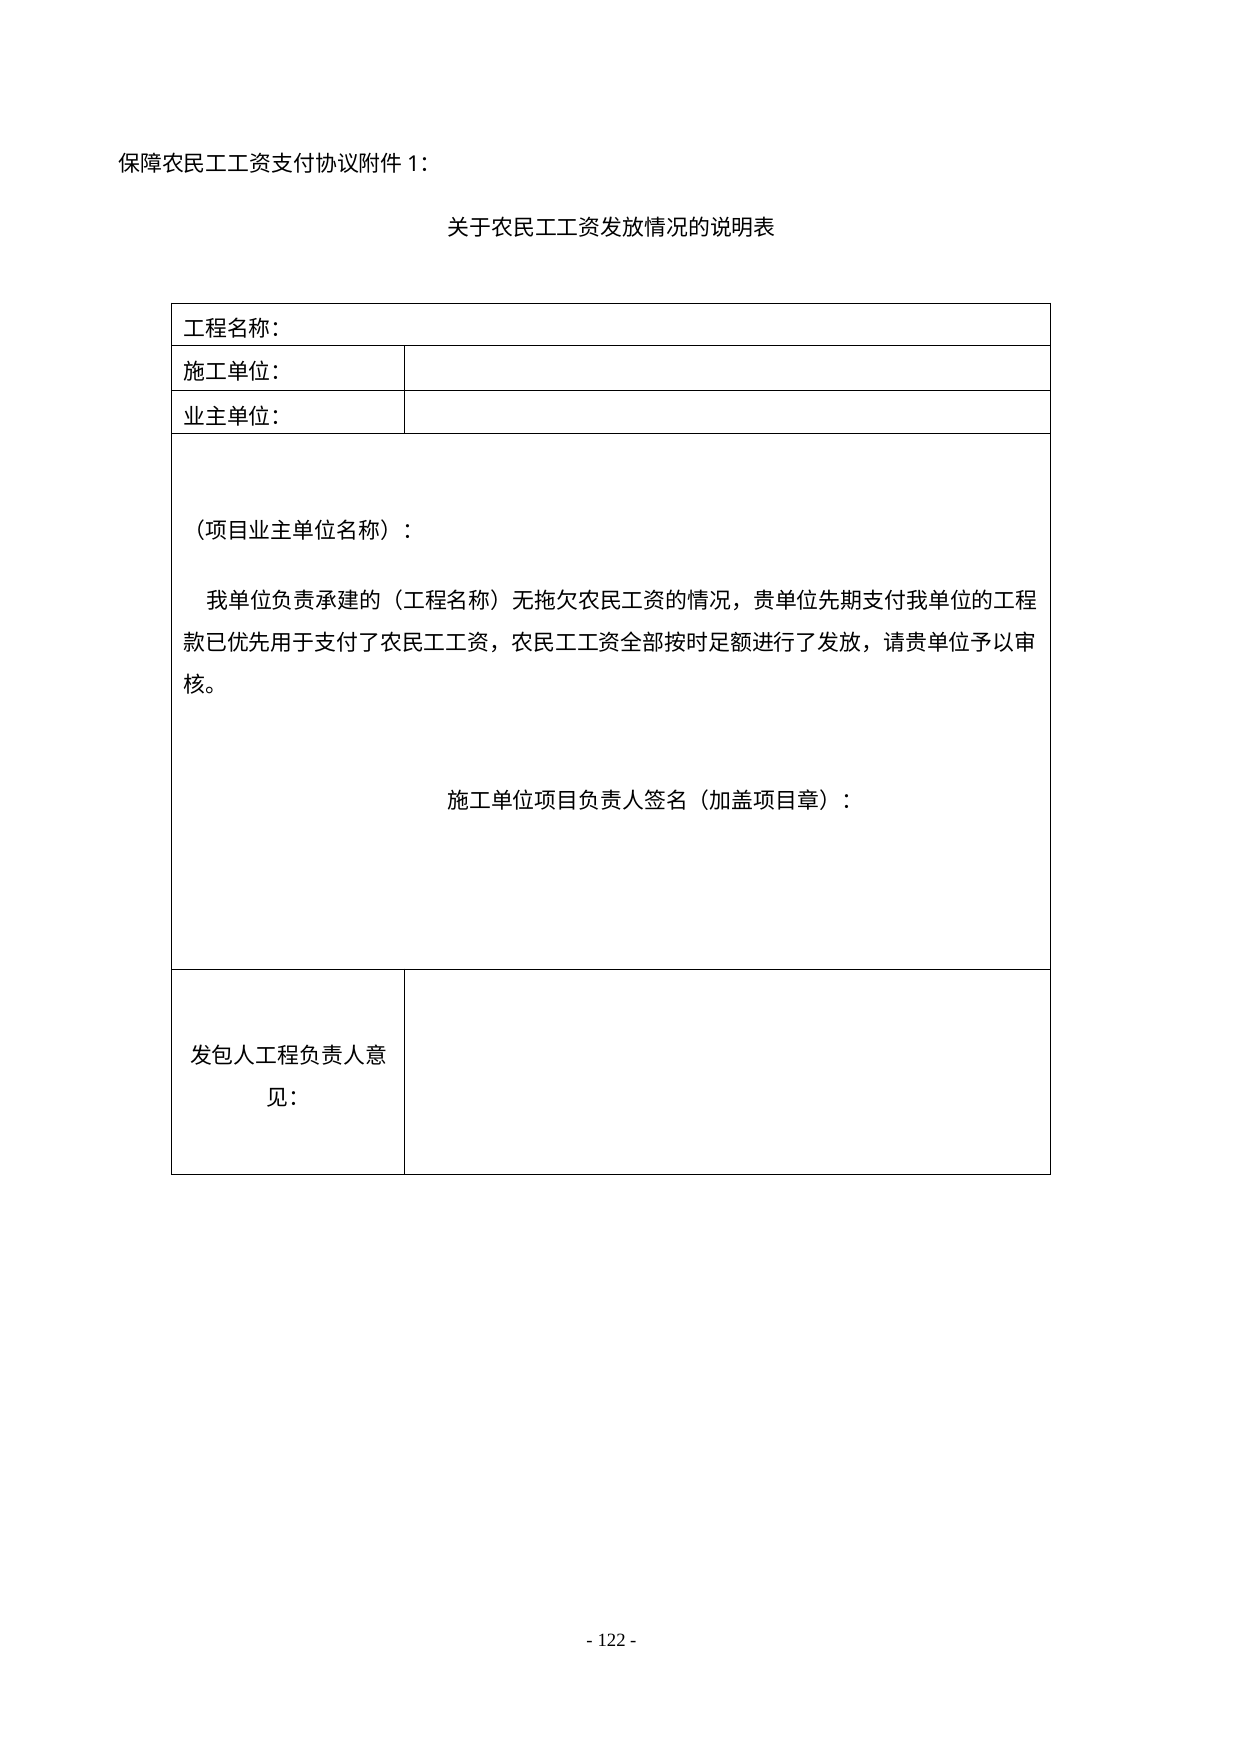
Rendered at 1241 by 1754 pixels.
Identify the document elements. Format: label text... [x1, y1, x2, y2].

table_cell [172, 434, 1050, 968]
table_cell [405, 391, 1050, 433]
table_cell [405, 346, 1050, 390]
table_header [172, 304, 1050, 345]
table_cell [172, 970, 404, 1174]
text 关于农民工工资发放情况的说明表 [118, 210, 1104, 242]
text 保障农民工工资支付协议附件1： [118, 146, 1104, 178]
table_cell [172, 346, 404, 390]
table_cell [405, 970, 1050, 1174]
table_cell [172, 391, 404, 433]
